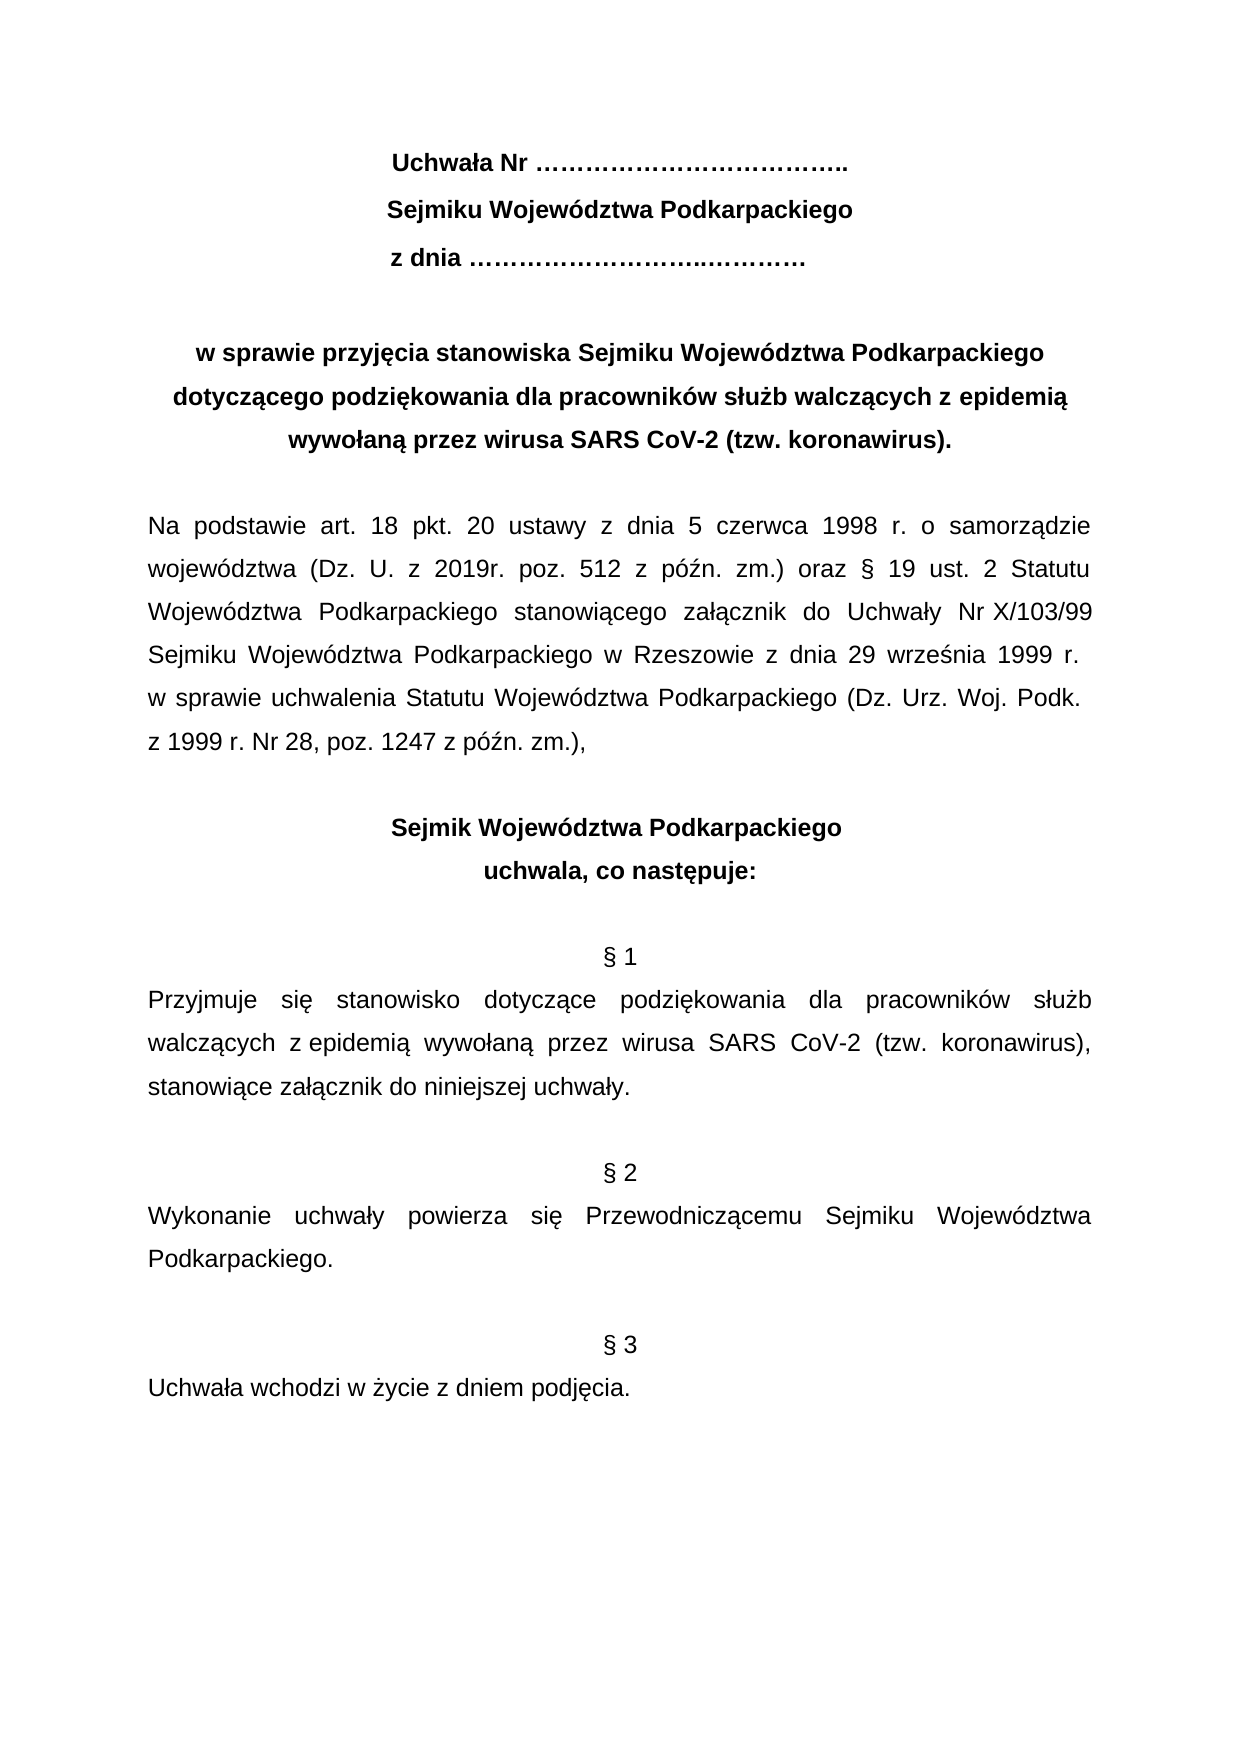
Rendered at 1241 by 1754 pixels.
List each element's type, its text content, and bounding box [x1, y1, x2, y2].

text Na podstawie art. 18 pkt. 20 ustawy z dnia 5 czerwca 1998 r. o samorządzie województwa (Dz. U. z 2019r. poz. 512 z późn. zm.) oraz § 19 ust. 2 Statutu Województwa Podkarpackiego stanowiącego załącznik do Uchwały Nr X/103/99 Sejmiku Województwa Podkarpackiego w Rzeszowie z dnia 29 września 1999 r. w sprawie uchwalenia Statutu Województwa Podkarpackiego (Dz. Urz. Woj. Podk. z 1999 r. Nr 28, poz. 1247 z późn. zm.), [148, 511, 1093, 755]
text Przyjmuje się stanowisko dotyczące podziękowania dla pracowników służb walczących z epidemią wywołaną przez wirusa SARS CoV-2 (tzw. koronawirus), stanowiące załącznik do niniejszej uchwały. [148, 985, 1093, 1100]
text Uchwała wchodzi w życie z dniem podjęcia. [148, 1373, 1093, 1402]
text Wykonanie uchwały powierza się Przewodniczącemu Sejmiku Województwa Podkarpackiego. [148, 1201, 1093, 1273]
text § 1 [148, 942, 1093, 971]
text Uchwała Nr ……………………………….. [148, 148, 1093, 176]
text z dnia ………………………..………… [148, 243, 1093, 272]
text Sejmik Województwa Podkarpackiego uchwala, co następuje: [148, 813, 1093, 885]
text w sprawie przyjęcia stanowiska Sejmiku Województwa Podkarpackiego dotyczącego podziękowania dla pracowników służb walczących z epidemią wywołaną przez wirusa SARS CoV-2 (tzw. koronawirus). [148, 338, 1093, 453]
text § 3 [148, 1330, 1093, 1359]
text Sejmiku Województwa Podkarpackiego [148, 195, 1093, 224]
text § 2 [148, 1158, 1093, 1187]
